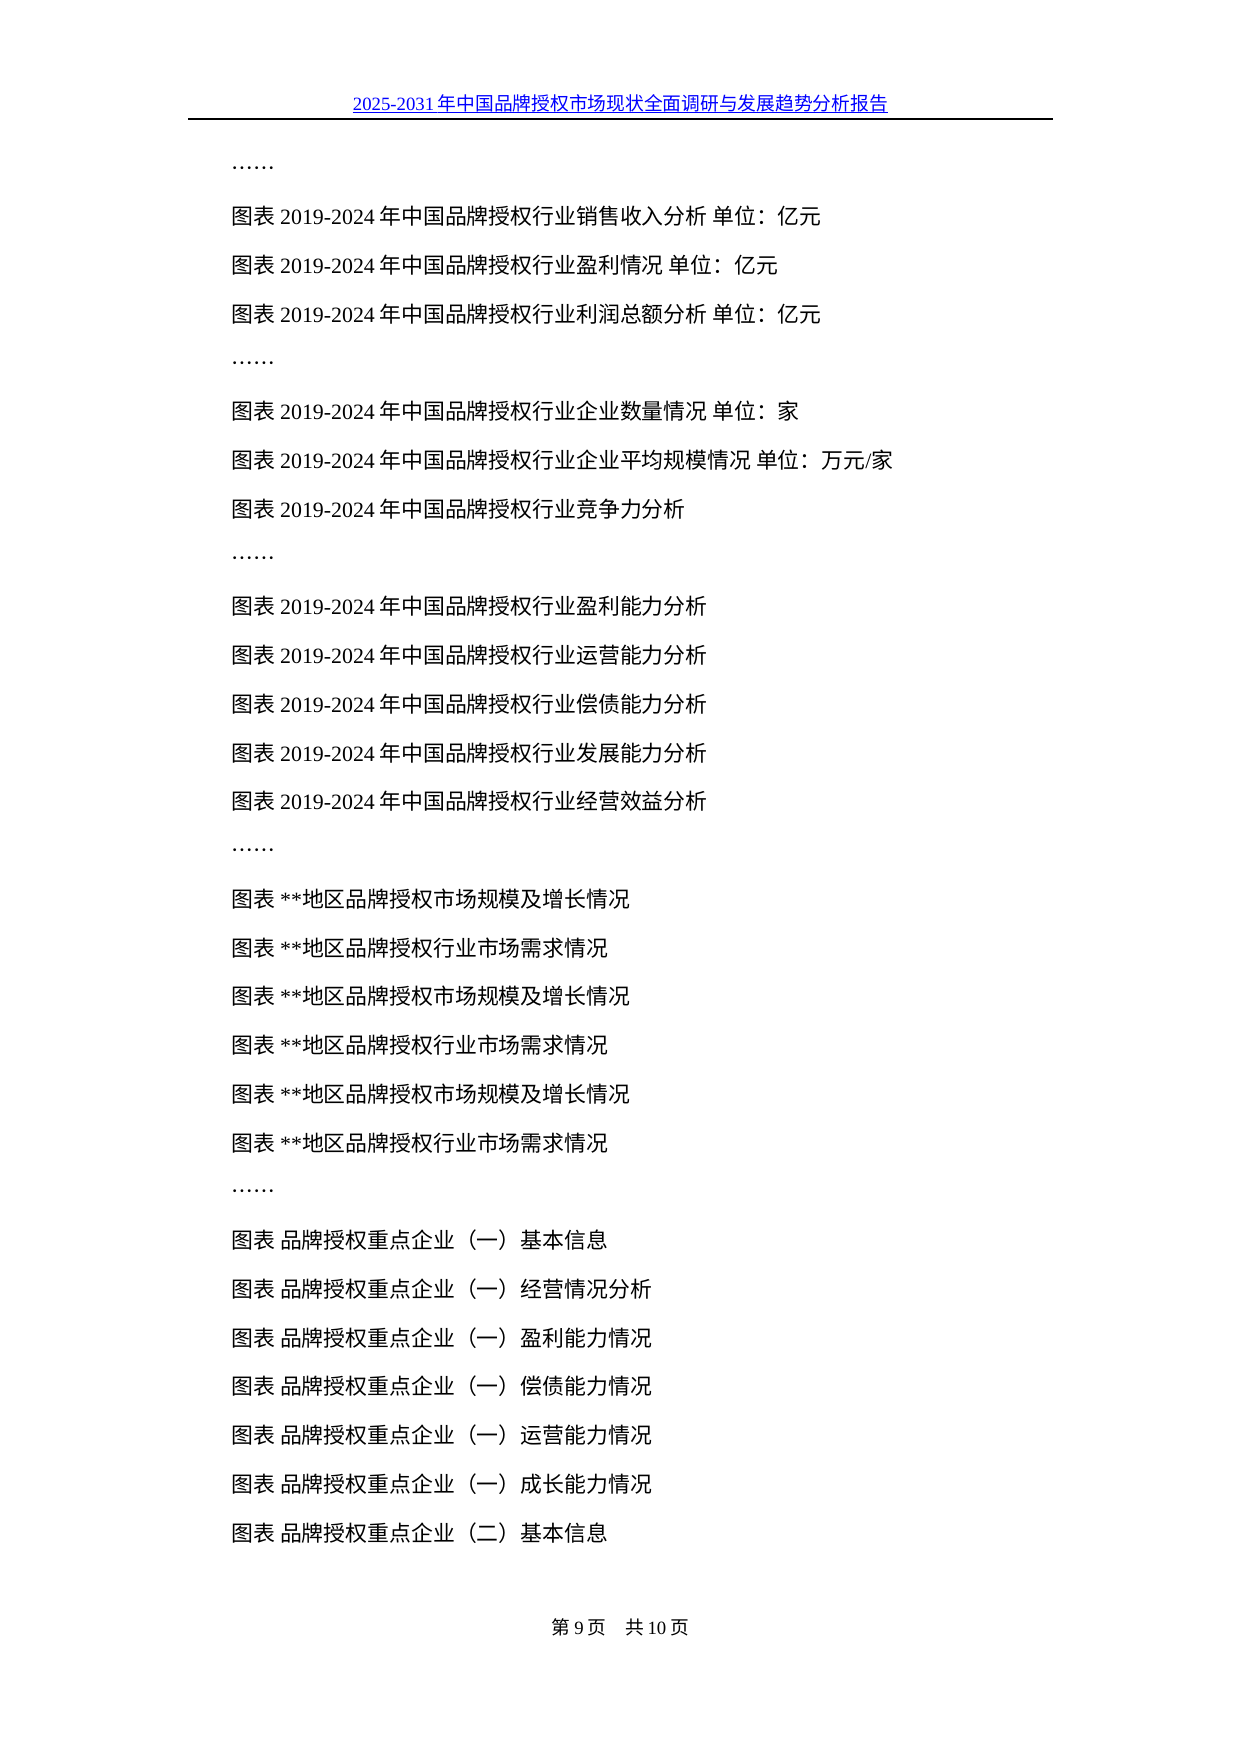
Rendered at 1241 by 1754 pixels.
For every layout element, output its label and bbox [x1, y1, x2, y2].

text [187, 150, 1053, 1548]
